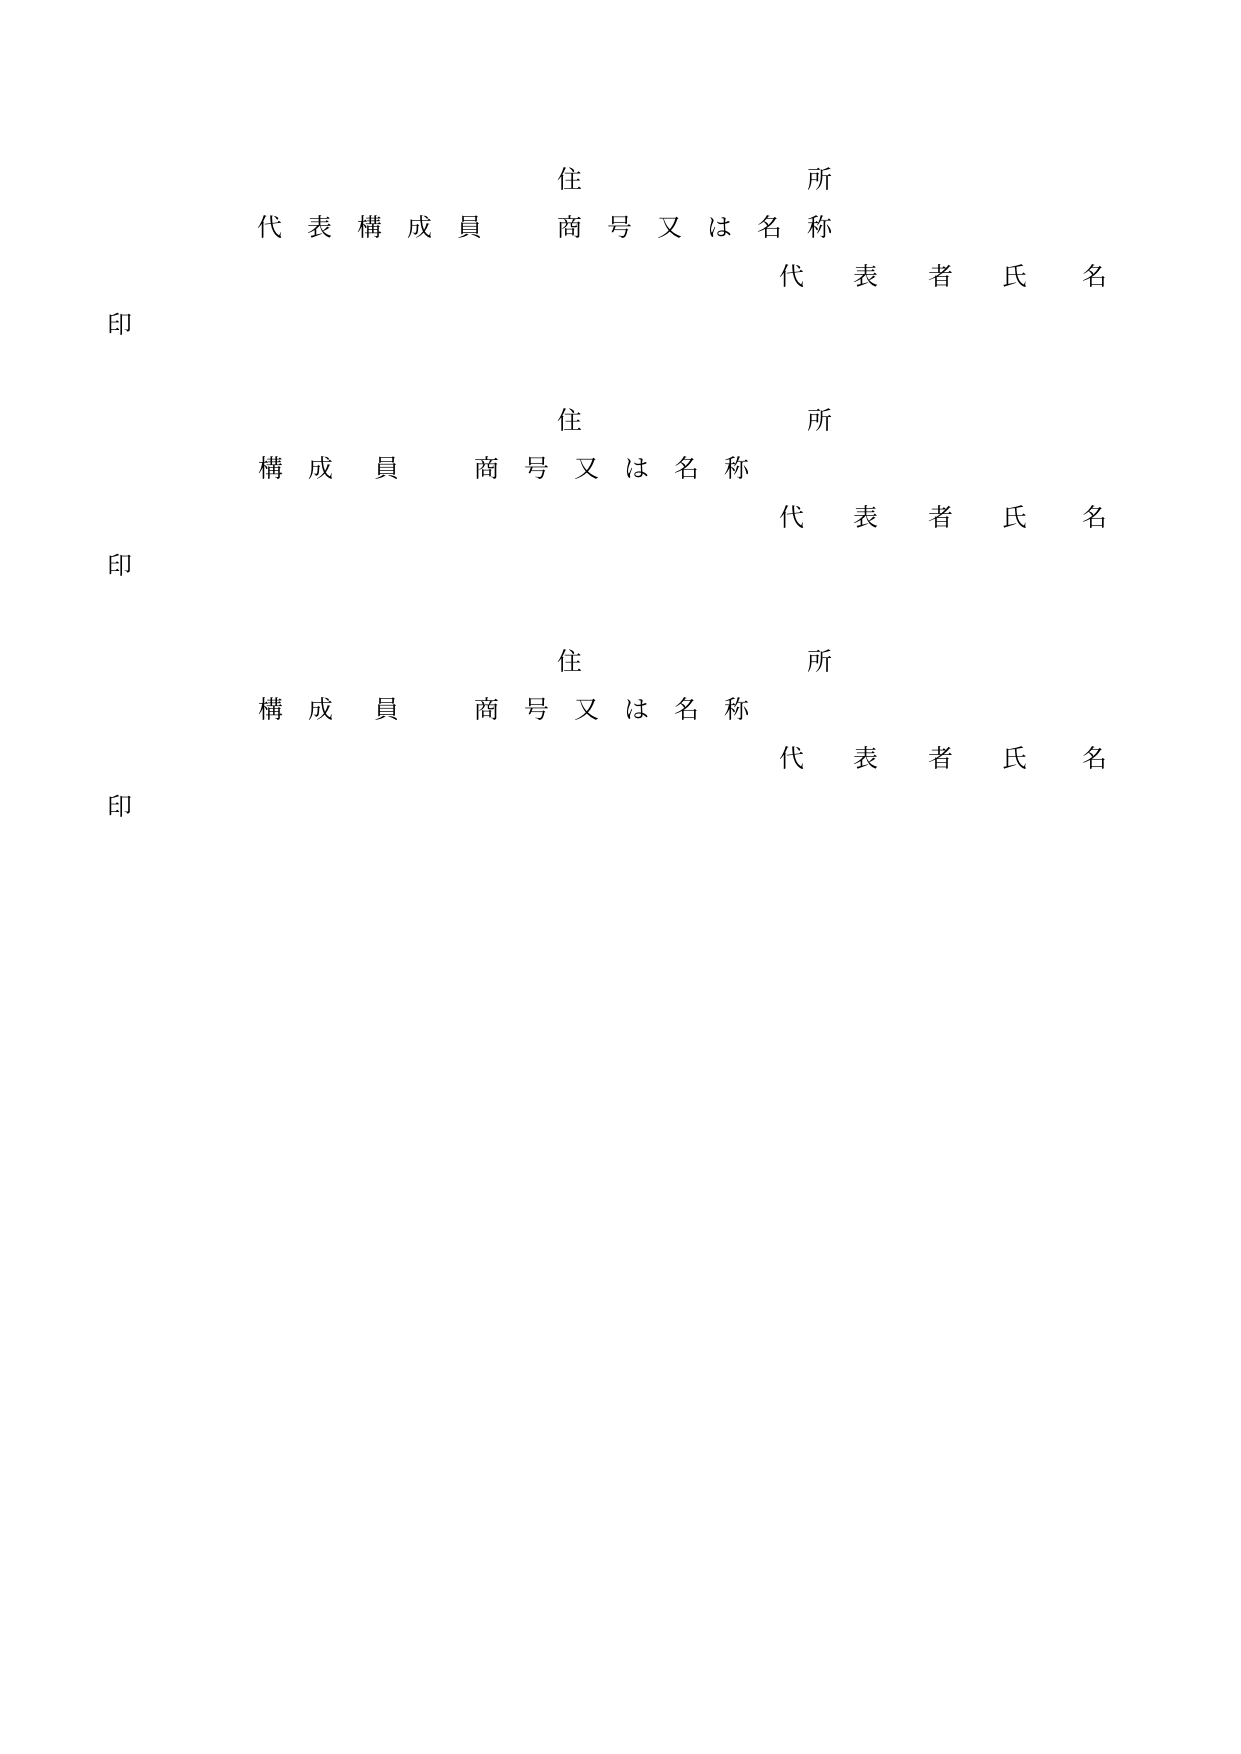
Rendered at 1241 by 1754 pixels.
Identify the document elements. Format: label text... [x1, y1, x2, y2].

text 代表者氏名 印 [108, 732, 1133, 829]
text 構成員 商号又は名称 [108, 684, 1133, 732]
text 住 所 [108, 395, 1133, 443]
text 住 所 [108, 636, 1133, 684]
text 代表構成員 商号又は名称 [108, 202, 1133, 250]
text 代表者氏名 印 [108, 250, 1133, 346]
text 住 所 [108, 153, 1133, 202]
text 代表者氏名 印 [108, 491, 1133, 588]
text 構成員 商号又は名称 [108, 443, 1133, 491]
